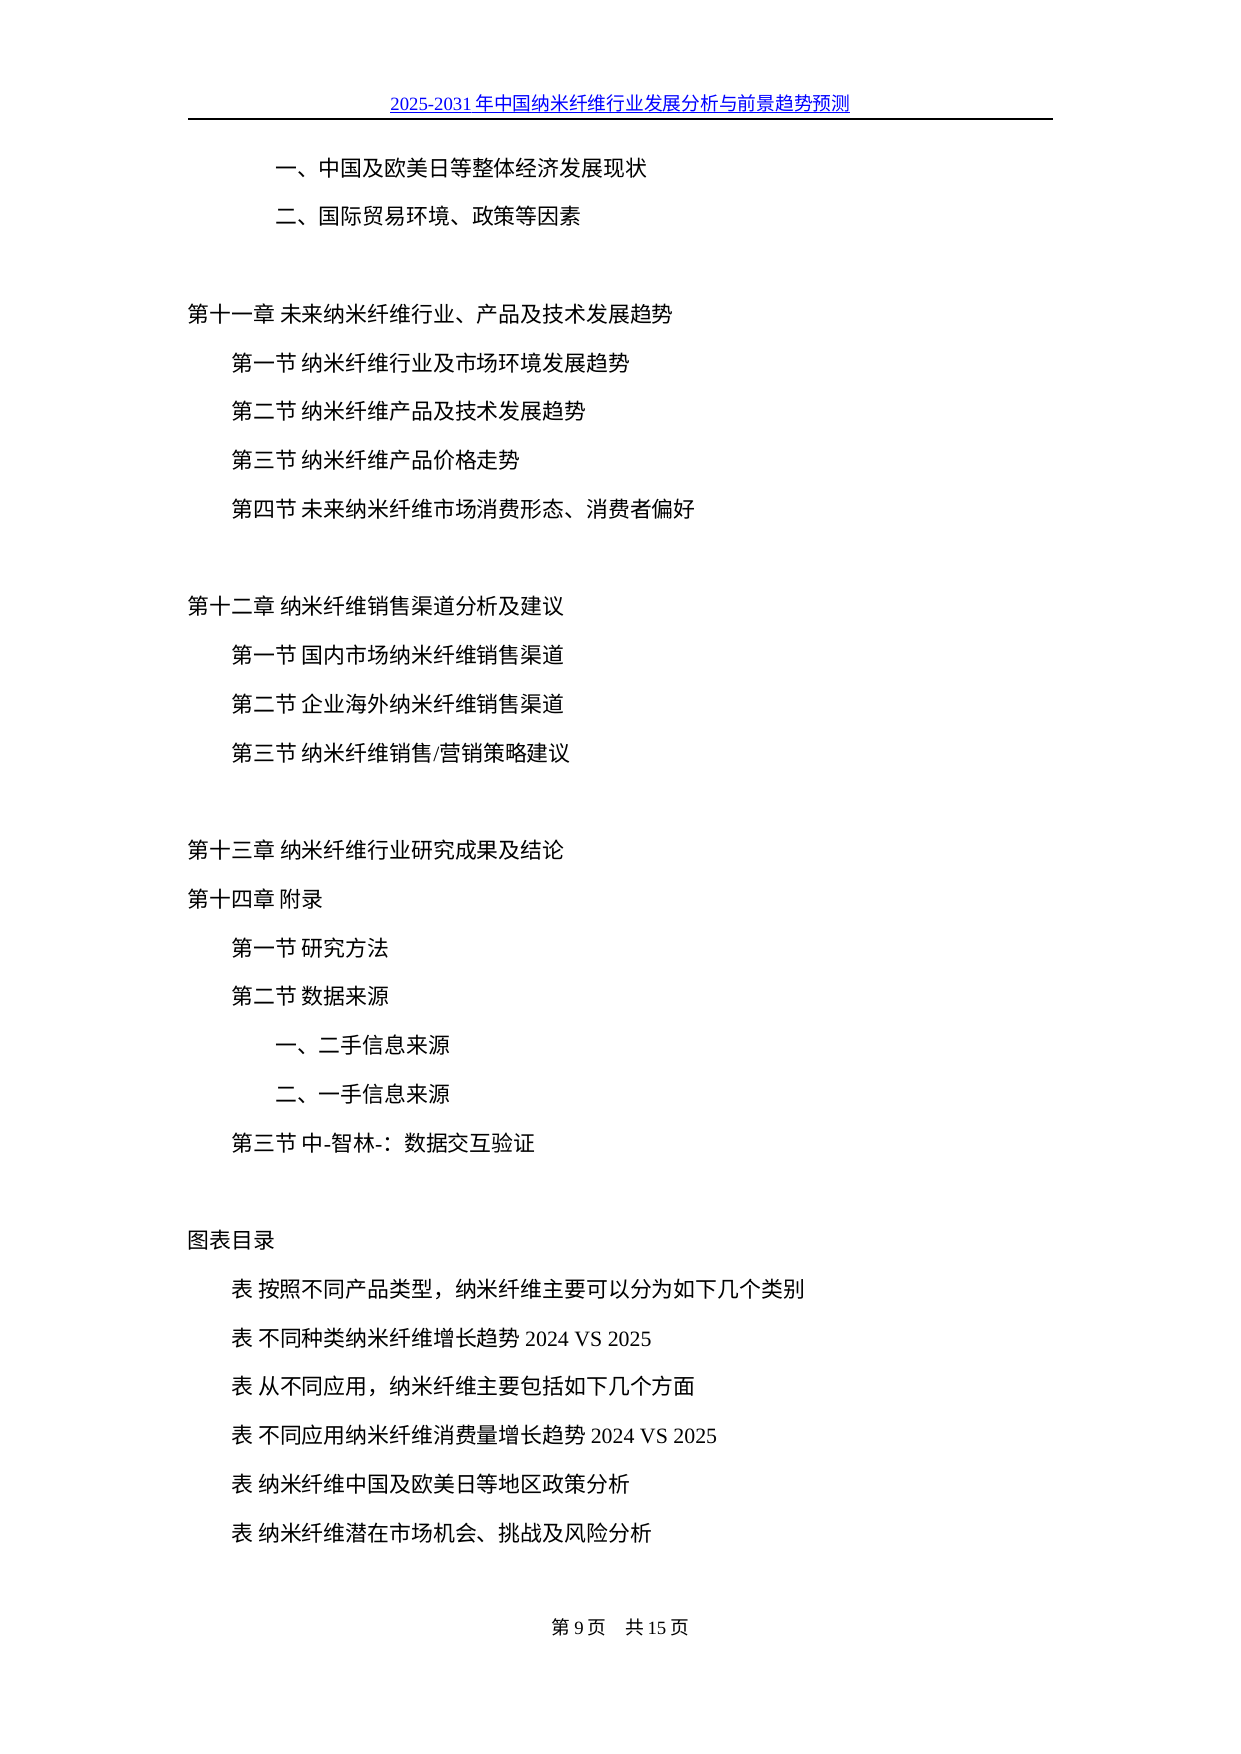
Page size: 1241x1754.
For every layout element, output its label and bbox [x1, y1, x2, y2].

text [187, 150, 1053, 1548]
